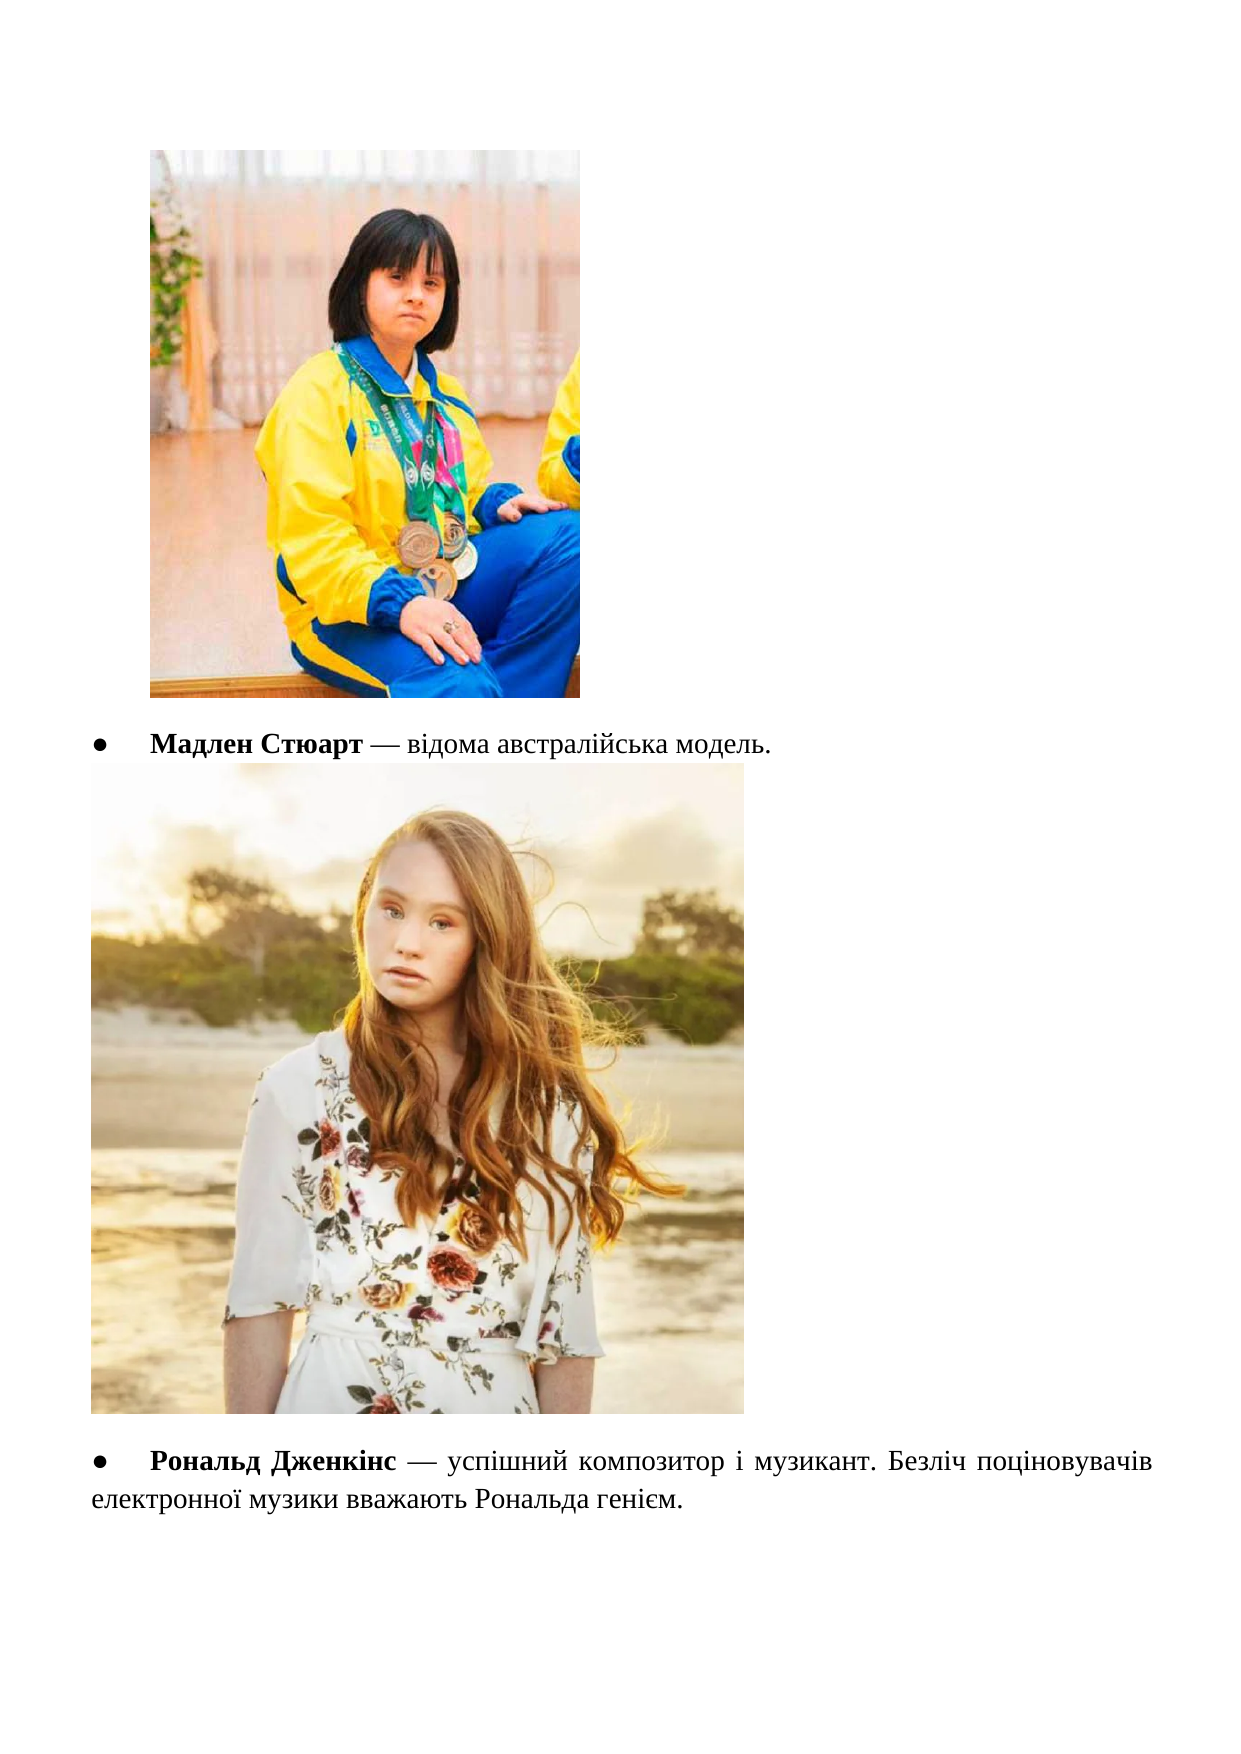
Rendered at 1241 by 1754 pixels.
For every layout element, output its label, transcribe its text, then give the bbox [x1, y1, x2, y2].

list Рональд Дженкінс — успішний композитор і музикант. Безліч поціновувачів електронної музики вважають Рональда генієм. [91, 1443, 1153, 1515]
picture [150, 150, 580, 698]
picture [91, 763, 744, 1414]
